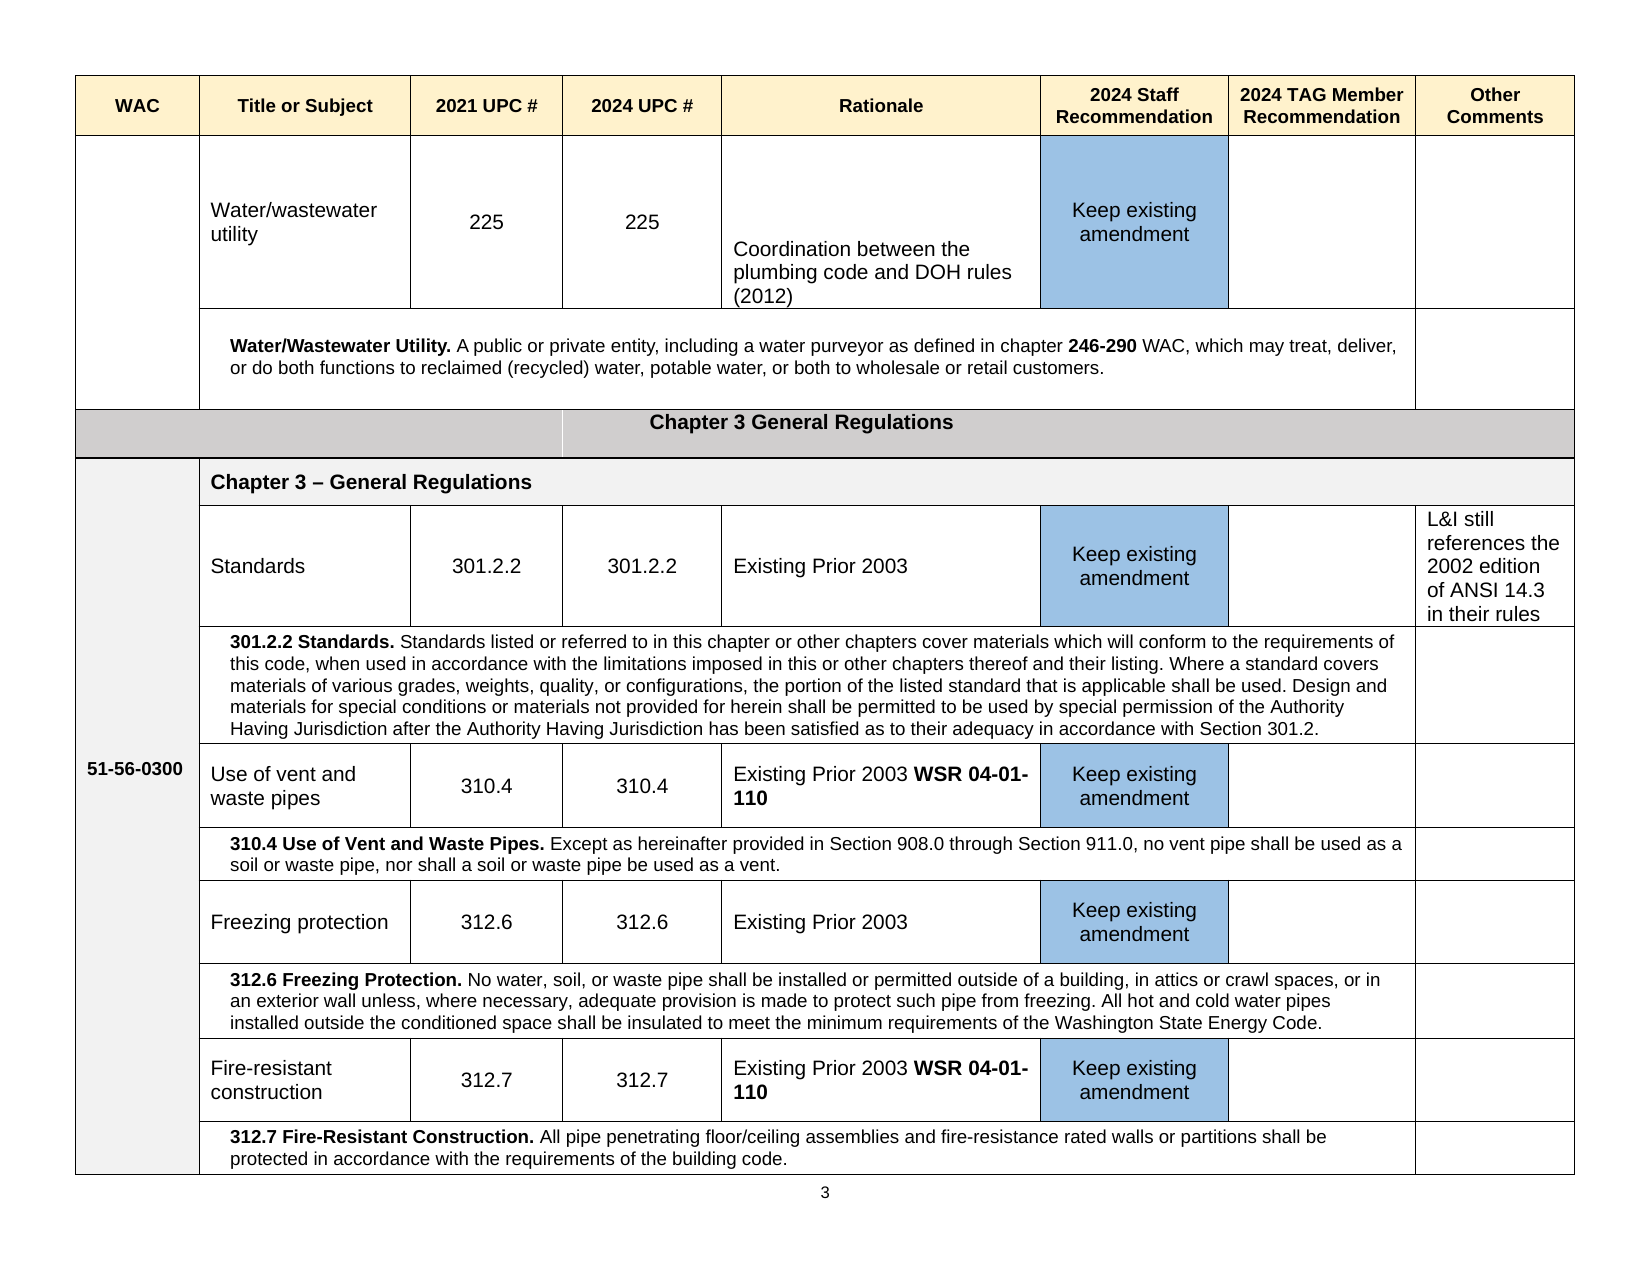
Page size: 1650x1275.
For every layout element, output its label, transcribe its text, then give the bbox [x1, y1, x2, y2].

table_header 2024 UPC # [563, 76, 721, 135]
table_cell L&I still references the 2002 edition of ANSI 14.3 in their rules [1416, 506, 1574, 626]
table_cell [1229, 136, 1415, 308]
table_header Title or Subject [200, 76, 410, 135]
table_cell 301.2.2 Standards. Standards listed or referred to in this chapter or other chapters cover materials which will conform to the requirements of this code, when used in accordance with the limitations imposed in this or other chapters thereof and their listing. Where a standard covers materials of various grades, weights, quality, or configurations, the portion of the listed standard that is applicable shall be used. Design and materials for special conditions or materials not provided for herein shall be permitted to be used by special permission of the Authority Having Jurisdiction after the Authority Having Jurisdiction has been satisfied as to their adequacy in accordance with Section 301.2. [200, 627, 1415, 743]
table_cell 312.7 Fire-Resistant Construction. All pipe penetrating floor/ceiling assemblies and fire-resistance rated walls or partitions shall be protected in accordance with the requirements of the building code. [200, 1122, 1415, 1174]
table_cell [199, 410, 411, 457]
table_cell 225 [563, 136, 721, 308]
table_cell [1416, 627, 1574, 743]
table_cell 310.4 [411, 744, 562, 827]
table_cell [1416, 881, 1574, 963]
table_cell 312.6 Freezing Protection. No water, soil, or waste pipe shall be installed or permitted outside of a building, in attics or crawl spaces, or in an exterior wall unless, where necessary, adequate provision is made to protect such pipe from freezing. All hot and cold water pipes installed outside the conditioned space shall be insulated to meet the minimum requirements of the Washington State Energy Code. [200, 964, 1415, 1037]
table_cell [1416, 964, 1574, 1037]
table_cell 301.2.2 [411, 506, 562, 626]
table_cell [1416, 309, 1574, 408]
table_cell [1229, 881, 1415, 963]
table_cell Keep existing amendment [1041, 744, 1228, 827]
table_cell [1416, 410, 1574, 457]
table_cell Existing Prior 2003 WSR 04-01-110 [722, 1039, 1040, 1121]
table_cell Water/Wastewater Utility. A public or private entity, including a water purveyor as defined in chapter 246-290 WAC, which may treat, deliver, or do both functions to reclaimed (recycled) water, potable water, or both to wholesale or retail customers. [200, 309, 1415, 408]
table_cell [1041, 410, 1228, 457]
table_cell Existing Prior 2003 [722, 506, 1040, 626]
table_cell Keep existing amendment [1041, 136, 1228, 308]
table_cell [1416, 1122, 1574, 1174]
table_cell Coordination between the plumbing code and DOH rules (2012) [722, 136, 1040, 308]
table_cell Keep existing amendment [1041, 881, 1228, 963]
table_header 2024 TAG Member Recommendation [1229, 76, 1415, 135]
table_cell [1229, 506, 1415, 626]
table_cell Water/wastewater utility [200, 136, 410, 308]
table_cell Fire-resistant construction [200, 1039, 410, 1121]
table_cell Existing Prior 2003 [722, 881, 1040, 963]
table_cell 51-56-0300 [76, 459, 199, 1174]
table_cell Use of vent and waste pipes [200, 744, 410, 827]
table_cell 312.6 [411, 881, 562, 963]
table_cell 310.4 Use of Vent and Waste Pipes. Except as hereinafter provided in Section 908.0 through Section 911.0, no vent pipe shall be used as a soil or waste pipe, nor shall a soil or waste pipe be used as a vent. [200, 828, 1415, 879]
table_cell [1229, 744, 1415, 827]
table_cell Chapter 3 General Regulations [563, 410, 1041, 457]
table_cell 225 [411, 136, 562, 308]
table_cell 301.2.2 [563, 506, 721, 626]
table_cell [1229, 1039, 1415, 1121]
table_header WAC [76, 76, 199, 135]
table_header Other Comments [1416, 76, 1574, 135]
table_cell 312.7 [563, 1039, 721, 1121]
table_cell [1228, 410, 1416, 457]
table_cell [1416, 744, 1574, 827]
table_cell Freezing protection [200, 881, 410, 963]
table_cell Keep existing amendment [1041, 506, 1228, 626]
table_cell Chapter 3 – General Regulations [200, 459, 1574, 505]
table_cell 312.6 [563, 881, 721, 963]
table_cell [1416, 136, 1574, 308]
table_cell [76, 410, 199, 457]
table_header 2024 Staff Recommendation [1041, 76, 1228, 135]
table_cell Standards [200, 506, 410, 626]
table_cell [411, 410, 562, 457]
table_cell Keep existing amendment [1041, 1039, 1228, 1121]
table_cell Existing Prior 2003 WSR 04-01-110 [722, 744, 1040, 827]
table_cell 312.7 [411, 1039, 562, 1121]
table_cell [1416, 828, 1574, 879]
table_cell 310.4 [563, 744, 721, 827]
table_header Rationale [722, 76, 1040, 135]
table_header 2021 UPC # [411, 76, 562, 135]
table_cell [1416, 1039, 1574, 1121]
